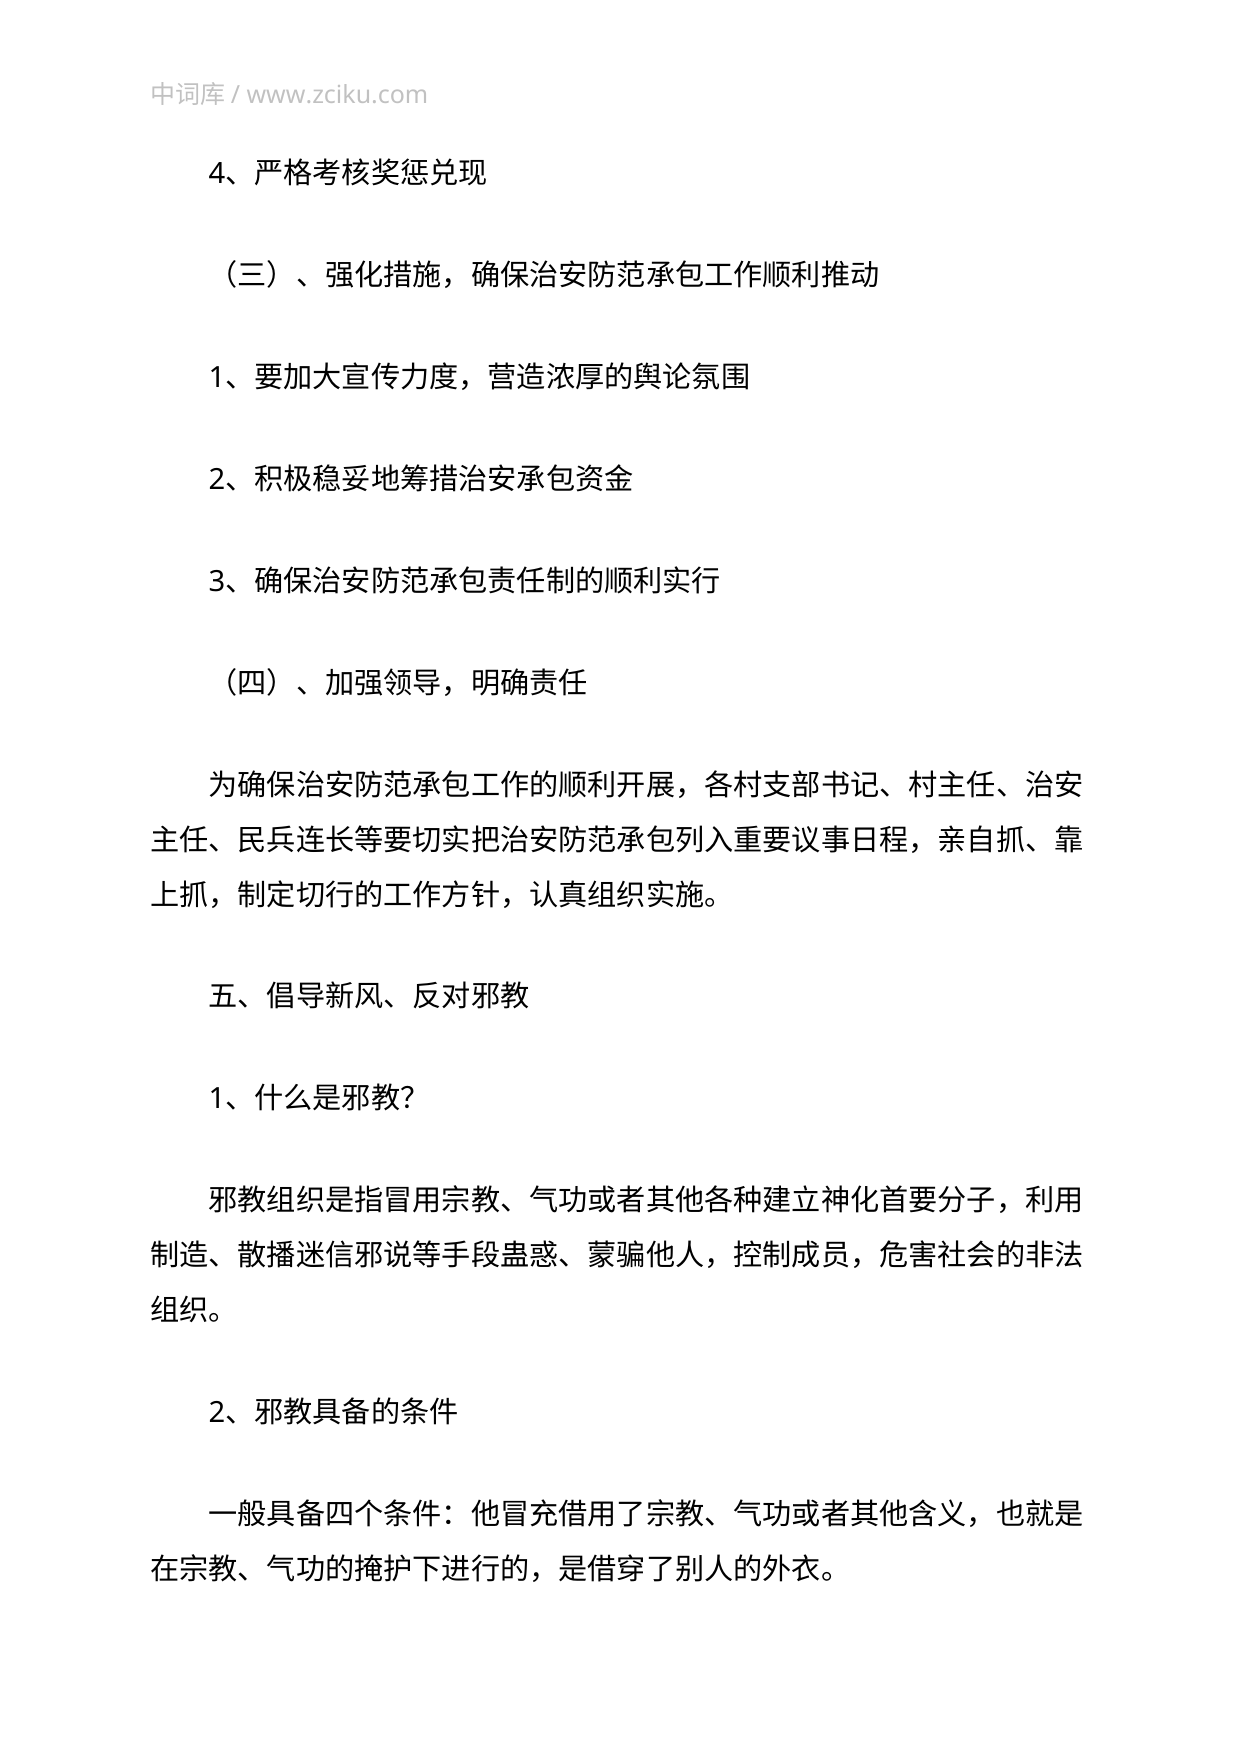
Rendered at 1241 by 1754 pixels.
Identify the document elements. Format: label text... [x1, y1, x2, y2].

text 为确保治安防范承包工作的顺利开展，各村支部书记、村主任、治安主任、民兵连长等要切实把治安防范承包列入重要议事日程，亲自抓、靠上抓，制定切行的工作方针，认真组织实施。 [150, 761, 1090, 913]
text 4、严格考核奖惩兑现 [150, 150, 1090, 192]
text 一般具备四个条件：他冒充借用了宗教、气功或者其他含义，也就是在宗教、气功的掩护下进行的，是借穿了别人的外衣。 [150, 1490, 1090, 1587]
text 1、要加大宣传力度，营造浓厚的舆论氛围 [150, 354, 1090, 396]
text 1、什么是邪教？ [150, 1075, 1090, 1117]
text 邪教组织是指冒用宗教、气功或者其他各种建立神化首要分子，利用制造、散播迷信邪说等手段蛊惑、蒙骗他人，控制成员，危害社会的非法组织。 [150, 1177, 1090, 1329]
text 五、倡导新风、反对邪教 [150, 973, 1090, 1015]
text （四）、加强领导，明确责任 [150, 660, 1090, 702]
text 2、邪教具备的条件 [150, 1388, 1090, 1431]
text 2、积极稳妥地筹措治安承包资金 [150, 456, 1090, 498]
text （三）、强化措施，确保治安防范承包工作顺利推动 [150, 252, 1090, 294]
text 3、确保治安防范承包责任制的顺利实行 [150, 558, 1090, 600]
